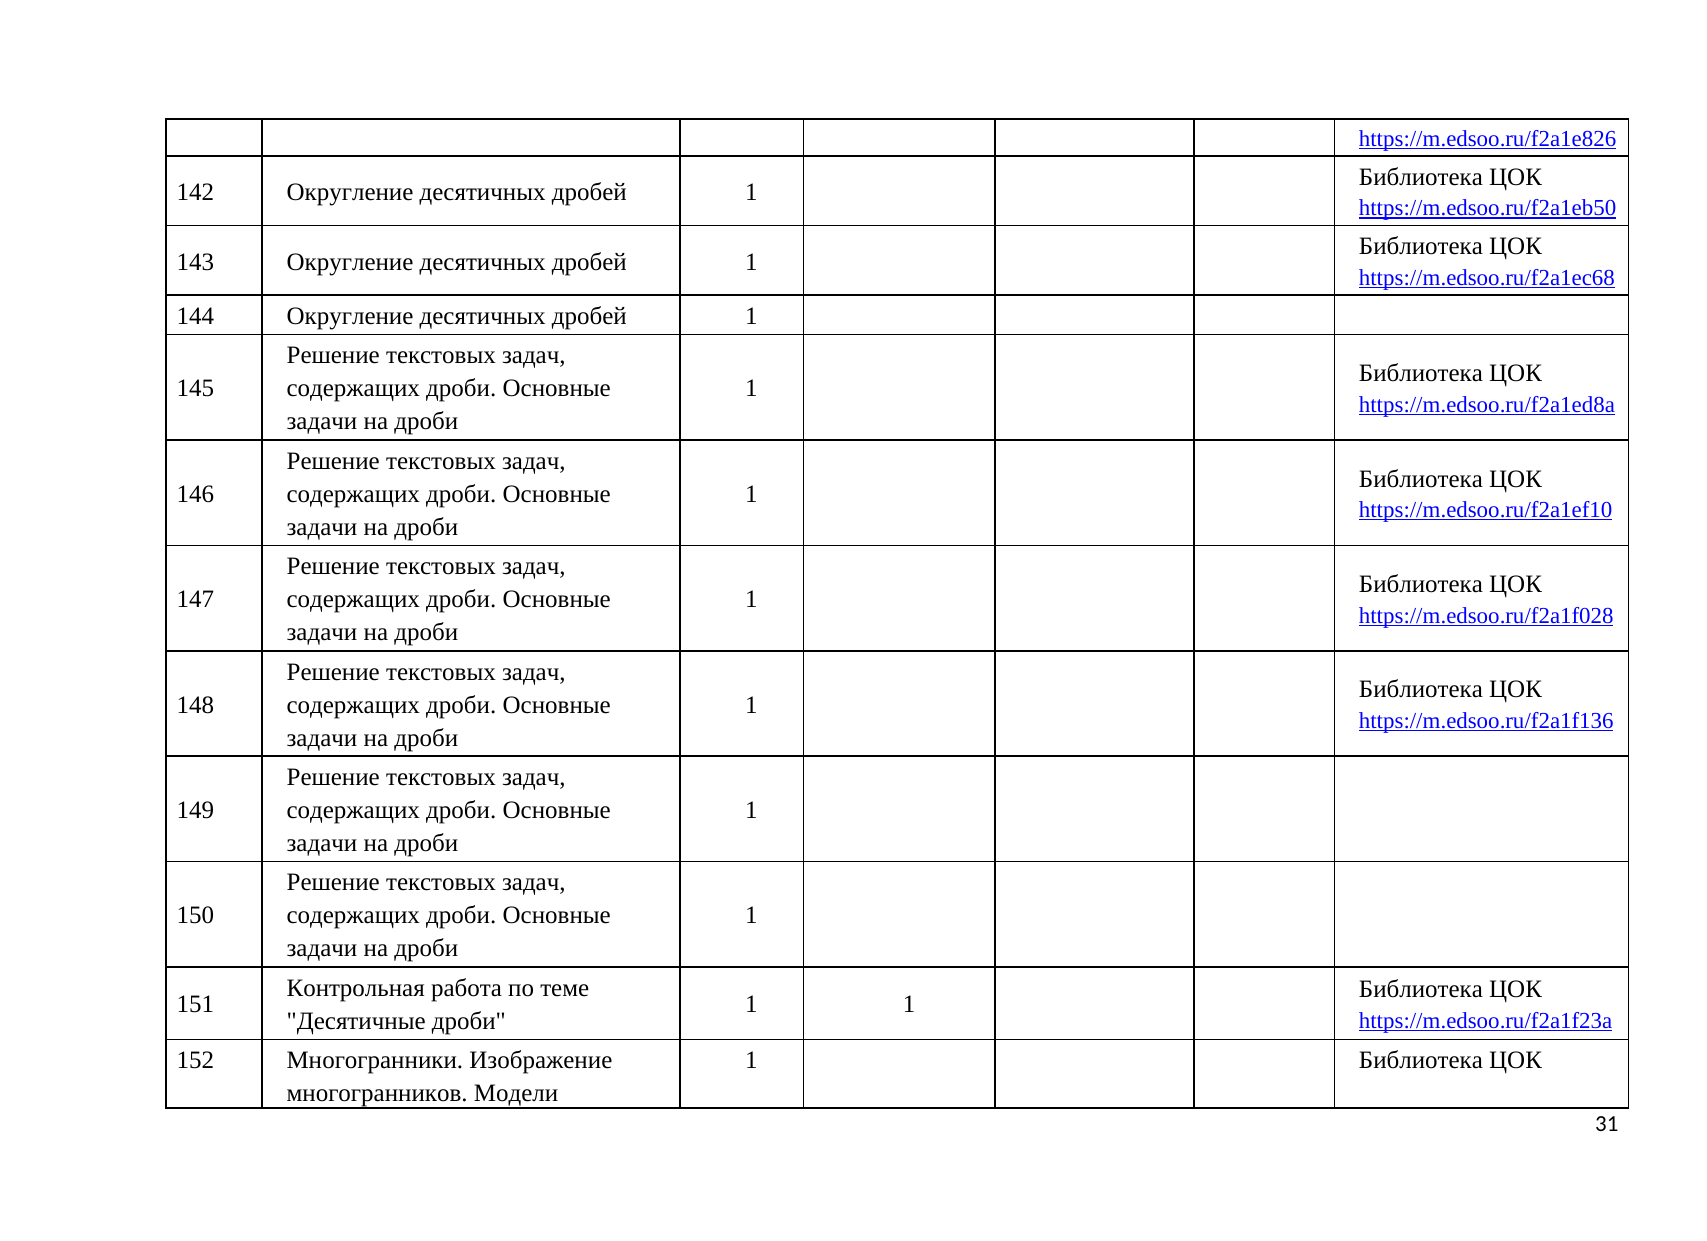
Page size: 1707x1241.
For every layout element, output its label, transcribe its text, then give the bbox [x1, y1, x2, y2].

table_cell 144 [167, 296, 261, 334]
table_cell 147 [167, 546, 261, 650]
table_cell [1195, 335, 1334, 439]
table_cell 143 [167, 226, 261, 294]
table_cell [1195, 441, 1334, 544]
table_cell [1335, 1040, 1628, 1107]
table_cell Округление десятичных дробей [263, 296, 679, 334]
table_cell 151 [167, 968, 261, 1038]
table_cell 1 [681, 120, 803, 155]
table_cell [996, 441, 1193, 544]
table_cell [804, 226, 994, 294]
table_cell [996, 296, 1193, 334]
table_cell 1 [681, 652, 803, 755]
table_cell 1 [681, 1040, 803, 1107]
table_cell [804, 546, 994, 650]
table_cell [1195, 757, 1334, 861]
table_cell [1335, 757, 1628, 861]
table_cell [263, 120, 679, 155]
table_cell [804, 157, 994, 225]
table_cell 1 [681, 335, 803, 439]
table_cell [804, 1040, 994, 1107]
table_cell 1 [681, 546, 803, 650]
table_cell 152 [167, 1040, 261, 1107]
table_cell Решение текстовых задач, содержащих дроби. Основные задачи на дроби [263, 546, 679, 650]
table_cell 1 [681, 226, 803, 294]
table_cell [804, 862, 994, 966]
table_cell [1195, 226, 1334, 294]
table_cell 1 [681, 862, 803, 966]
table_cell 1 [681, 968, 803, 1038]
table_cell [996, 157, 1193, 225]
table_cell Библиотека ЦОК https://m.edsoo.ru/f2a1f136 [1335, 652, 1628, 755]
table_cell Решение текстовых задач, содержащих дроби. Основные задачи на дроби [263, 757, 679, 861]
table_cell 1 [681, 757, 803, 861]
table_cell [1195, 157, 1334, 225]
table_cell Библиотека ЦОК https://m.edsoo.ru/f2a1f23a [1335, 968, 1628, 1038]
table_cell Решение текстовых задач, содержащих дроби. Основные задачи на дроби [263, 652, 679, 755]
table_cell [263, 1040, 679, 1107]
table_cell [804, 757, 994, 861]
table_cell 149 [167, 757, 261, 861]
table_cell 1 [681, 157, 803, 225]
table_cell 148 [167, 652, 261, 755]
table_cell [996, 1040, 1193, 1107]
table_cell [1335, 862, 1628, 966]
table_cell Округление десятичных дробей [263, 226, 679, 294]
table_cell [996, 335, 1193, 439]
table_cell [804, 120, 994, 155]
table_cell 150 [167, 862, 261, 966]
table_cell [804, 335, 994, 439]
table_cell 145 [167, 335, 261, 439]
table_cell [1195, 862, 1334, 966]
table_cell [1195, 546, 1334, 650]
table_cell [1195, 968, 1334, 1038]
table_cell [996, 968, 1193, 1038]
table_cell [1195, 120, 1334, 155]
table_cell Решение текстовых задач, содержащих дроби. Основные задачи на дроби [263, 335, 679, 439]
table_cell Библиотека ЦОК https://m.edsoo.ru/f2a1ed8a [1335, 335, 1628, 439]
table_cell Округление десятичных дробей [263, 157, 679, 225]
table_cell [804, 441, 994, 544]
table_cell [1195, 296, 1334, 334]
table_cell 1 [681, 296, 803, 334]
table_cell 141 [167, 120, 261, 155]
table_cell [804, 652, 994, 755]
table_cell [1195, 652, 1334, 755]
table_cell Решение текстовых задач, содержащих дроби. Основные задачи на дроби [263, 441, 679, 544]
table_cell Решение текстовых задач, содержащих дроби. Основные задачи на дроби [263, 862, 679, 966]
table_cell [996, 546, 1193, 650]
table_cell [996, 652, 1193, 755]
table_cell 142 [167, 157, 261, 225]
table_cell [1195, 1040, 1334, 1107]
table_cell [1335, 296, 1628, 334]
table_cell Библиотека ЦОК https://m.edsoo.ru/f2a1ef10 [1335, 441, 1628, 544]
table_cell [996, 120, 1193, 155]
table_cell [996, 757, 1193, 861]
table_cell Библиотека ЦОК https://m.edsoo.ru/f2a1f028 [1335, 546, 1628, 650]
table_cell 1 [804, 968, 994, 1038]
table_cell Контрольная работа по теме "Десятичные дроби" [263, 968, 679, 1038]
table_cell 1 [681, 441, 803, 544]
table_cell [996, 862, 1193, 966]
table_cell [1335, 120, 1628, 155]
table_cell [996, 226, 1193, 294]
table_cell [804, 296, 994, 334]
table_cell Библиотека ЦОК https://m.edsoo.ru/f2a1ec68 [1335, 226, 1628, 294]
table_cell 146 [167, 441, 261, 544]
table_cell Библиотека ЦОК https://m.edsoo.ru/f2a1eb50 [1335, 157, 1628, 225]
